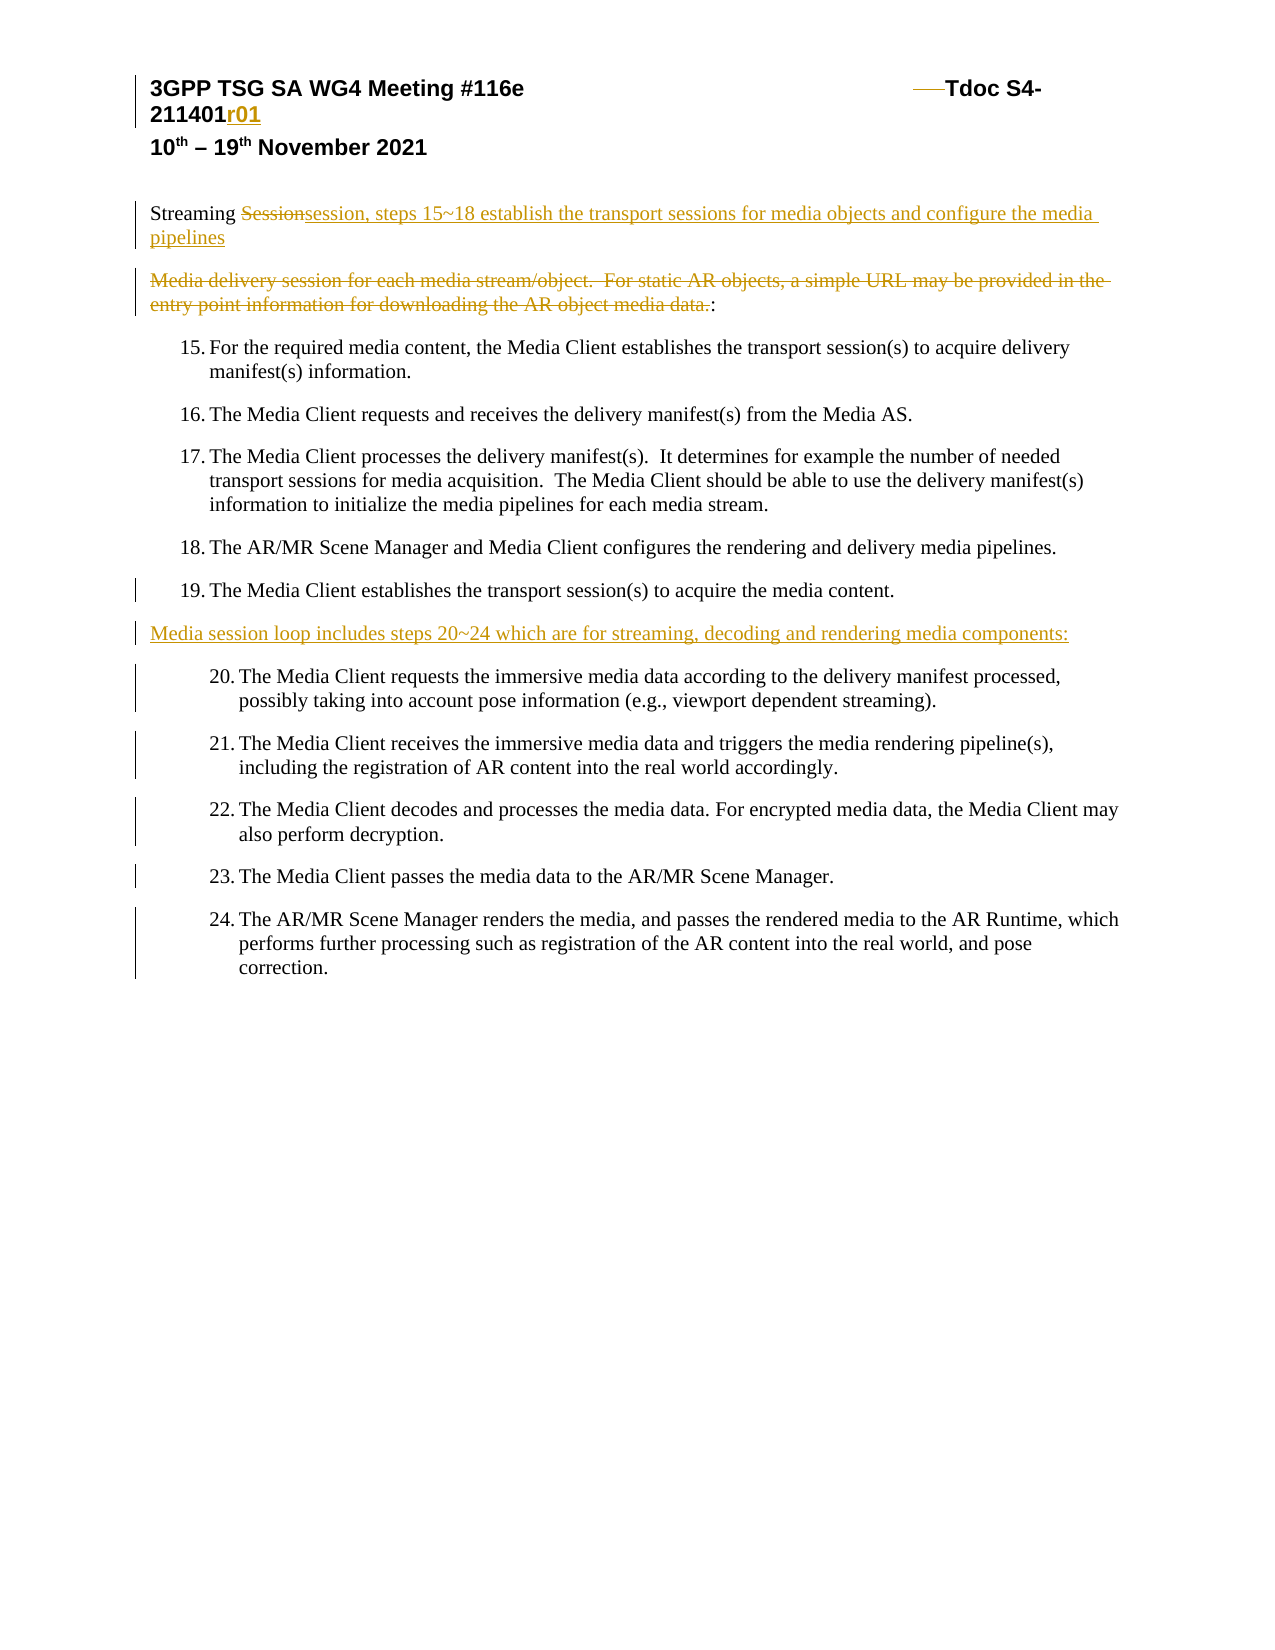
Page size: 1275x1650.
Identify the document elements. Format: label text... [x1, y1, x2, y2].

text 22. The Media Client decodes and processes the media data. For encrypted media data, the Media Client may also perform decryption. [209, 797, 1125, 846]
text 17. The Media Client processes the delivery manifest(s). It determines for example the number of needed transport sessions for media acquisition. The Media Client should be able to use the delivery manifest(s) information to initialize the media pipelines for each media stream. [179, 444, 1125, 516]
text : [150, 268, 1125, 316]
text 23. The Media Client passes the media data to the AR/MR Scene Manager. [209, 864, 1125, 888]
text 18. The AR/MR Scene Manager and Media Client configures the rendering and delivery media pipelines. [179, 535, 1125, 559]
text 15. For the required media content, the Media Client establishes the transport session(s) to acquire delivery manifest(s) information. [179, 334, 1125, 383]
text 20. The Media Client requests the immersive media data according to the delivery manifest processed, possibly taking into account pose information (e.g., viewport dependent streaming). [209, 664, 1125, 712]
text 21. The Media Client receives the immersive media data and triggers the media rendering pipeline(s), including the registration of AR content into the real world accordingly. [209, 731, 1125, 779]
text 19. The Media Client establishes the transport session(s) to acquire the media content. [179, 578, 1125, 602]
text 16. The Media Client requests and receives the delivery manifest(s) from the Media AS. [179, 401, 1125, 426]
text Streaming [150, 201, 1125, 249]
text 24. The AR/MR Scene Manager renders the media, and passes the rendered media to the AR Runtime, which performs further processing such as registration of the AR content into the real world, and pose correction. [209, 907, 1125, 979]
